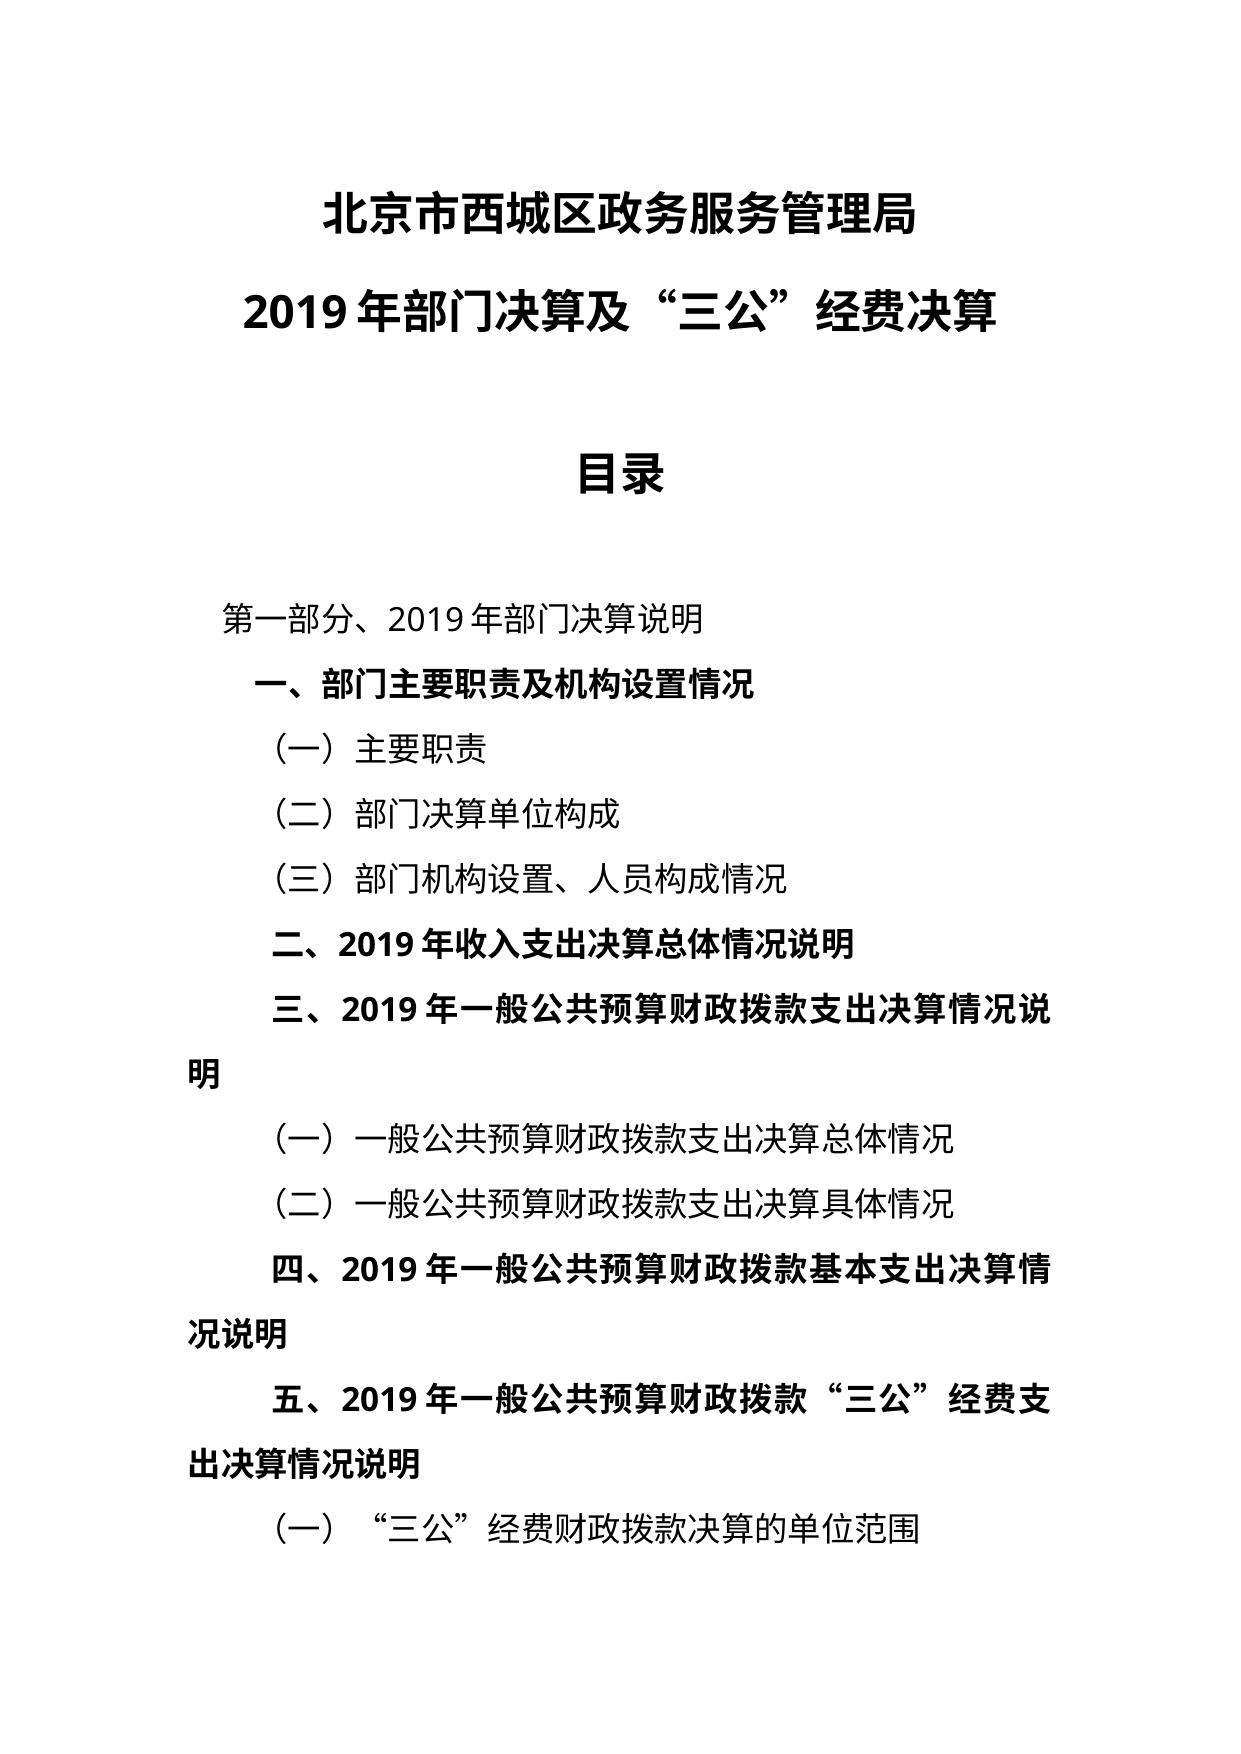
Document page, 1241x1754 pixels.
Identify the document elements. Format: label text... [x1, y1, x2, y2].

text （一）主要职责 [187, 714, 1053, 779]
text （二）一般公共预算财政拨款支出决算具体情况 [187, 1169, 1053, 1234]
text 北京市西城区政务服务管理局 [187, 162, 1053, 259]
text 目录 [187, 422, 1053, 519]
text 第一部分、2019年部门决算说明 [187, 584, 1053, 649]
text （一）“三公”经费财政拨款决算的单位范围 [187, 1494, 1053, 1559]
text 五、2019年一般公共预算财政拨款“三公”经费支出决算情况说明 [187, 1364, 1053, 1494]
text 三、2019年一般公共预算财政拨款支出决算情况说明 [187, 974, 1053, 1104]
text 2019年部门决算及“三公”经费决算 [187, 259, 1053, 357]
text （一）一般公共预算财政拨款支出决算总体情况 [187, 1104, 1053, 1169]
text 二、2019年收入支出决算总体情况说明 [187, 909, 1053, 974]
text （三）部门机构设置、人员构成情况 [187, 844, 1053, 909]
text （二）部门决算单位构成 [187, 779, 1053, 844]
text 四、2019年一般公共预算财政拨款基本支出决算情况说明 [187, 1234, 1053, 1364]
text 一、部门主要职责及机构设置情况 [187, 649, 1053, 714]
